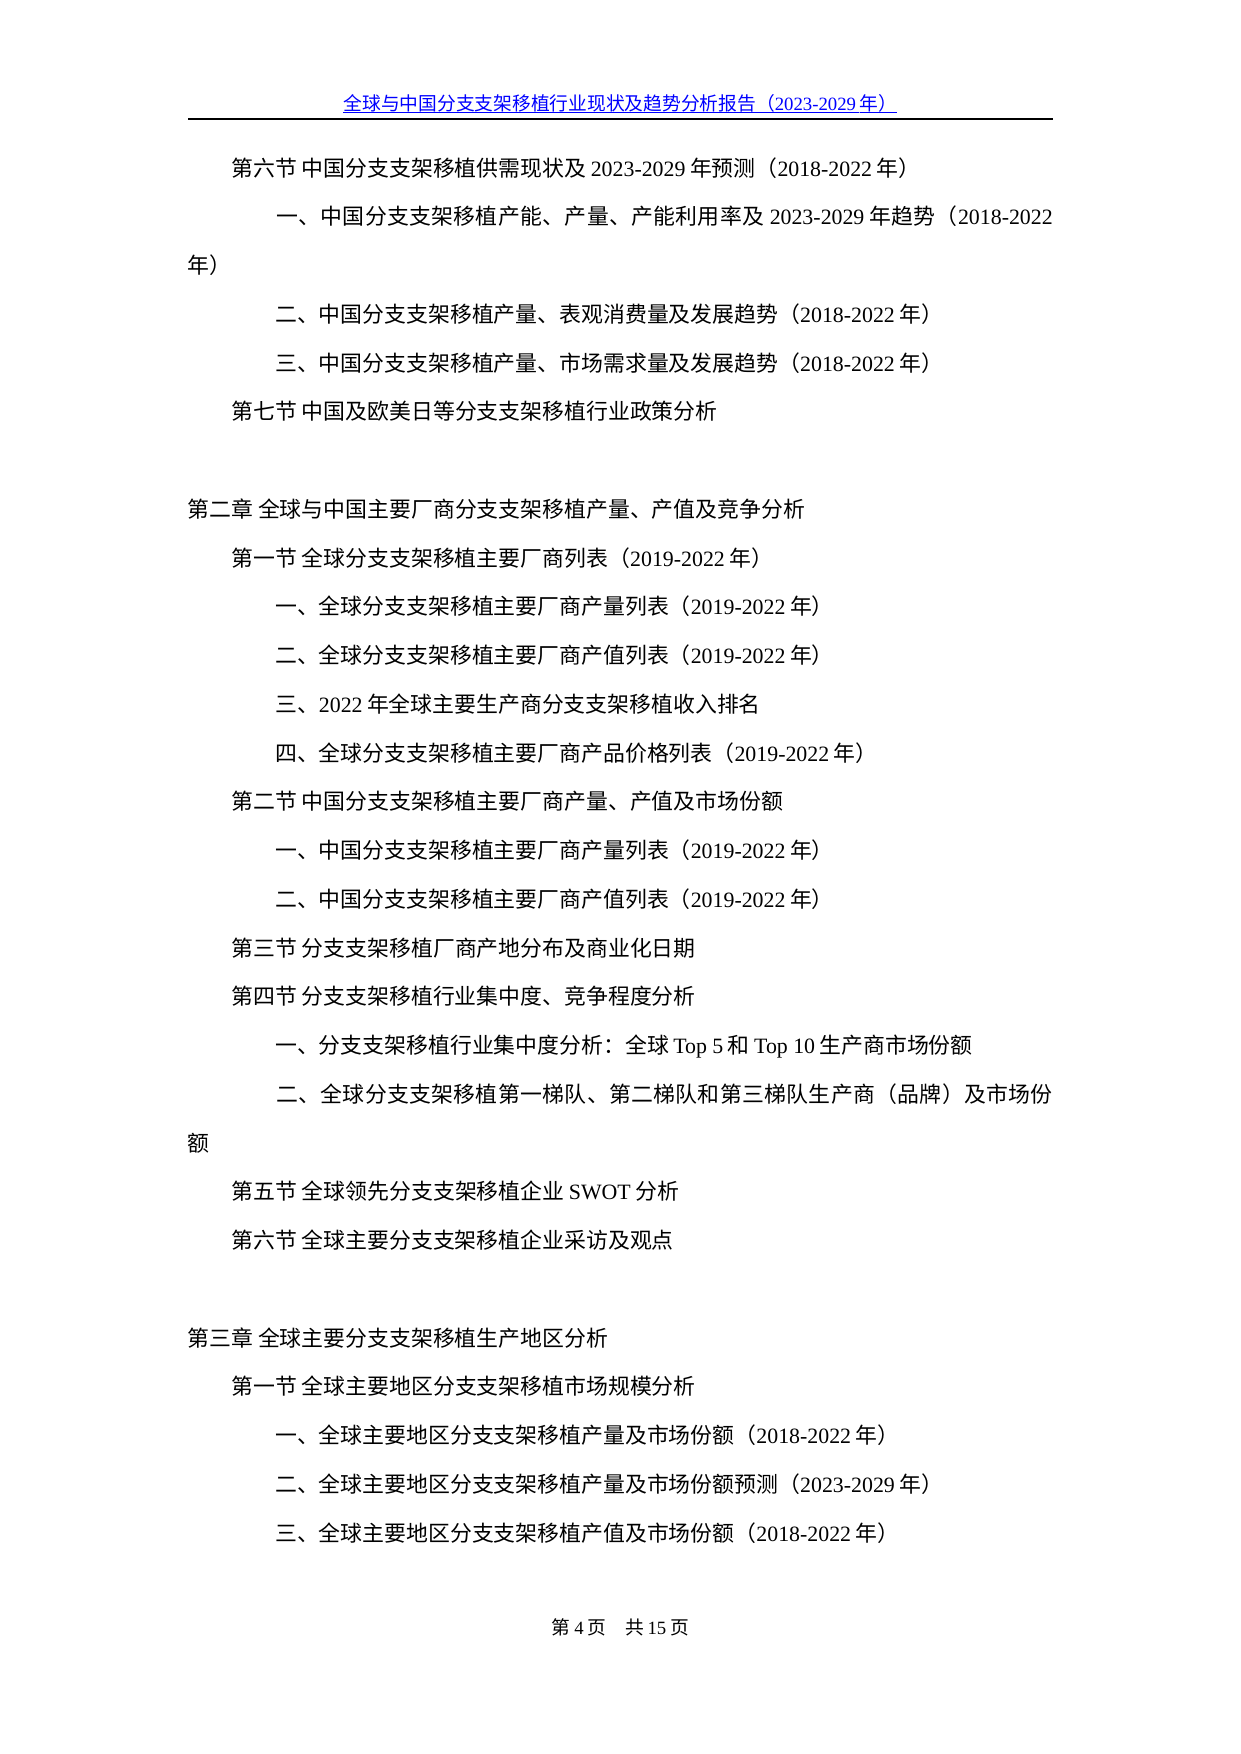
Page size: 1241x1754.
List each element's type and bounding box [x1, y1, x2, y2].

text [187, 150, 1053, 1548]
